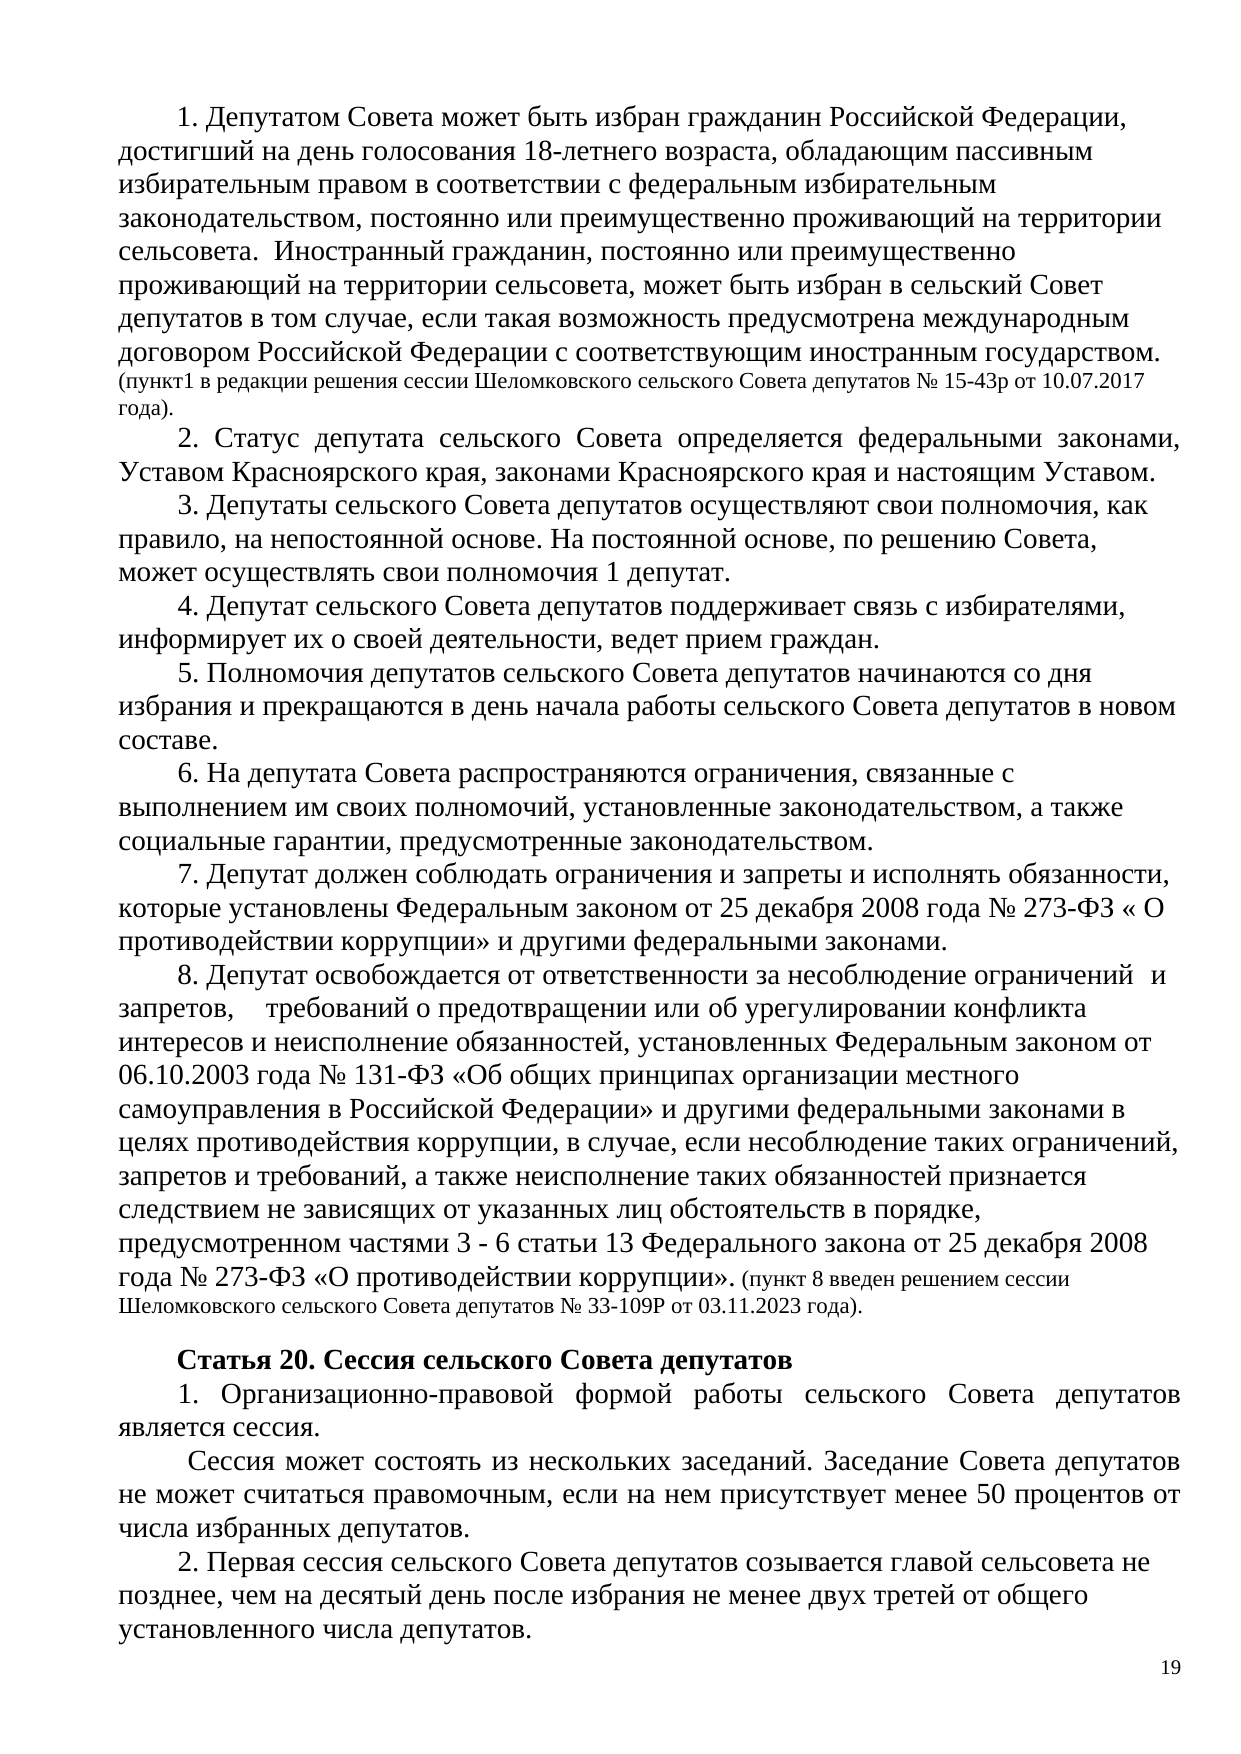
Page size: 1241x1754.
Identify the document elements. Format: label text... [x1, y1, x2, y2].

text 5. Полномочия депутатов сельского Совета депутатов начинаются со дня избрания и прекращаются в день начала работы сельского Совета депутатов в новом составе. [118, 655, 1181, 756]
text 2. Статус депутата сельского Совета определяется федеральными законами, Уставом Красноярского края, законами Красноярского края и настоящим Уставом. [118, 420, 1181, 487]
text 3. Депутаты сельского Совета депутатов осуществляют свои полномочия, как правило, на непостоянной основе. На постоянной основе, по решению Совета, может осуществлять свои полномочия 1 депутат. [118, 487, 1181, 588]
text 7. Депутат должен соблюдать ограничения и запреты и исполнять обязанности, которые установлены Федеральным законом от 25 декабря 2008 года № 273-ФЗ « О противодействии коррупции» и другими федеральными законами. [118, 856, 1181, 957]
text 4. Депутат сельского Совета депутатов поддерживает связь с избирателями, информирует их о своей деятельности, ведет прием граждан. [118, 588, 1181, 655]
text 6. На депутата Совета распространяются ограничения, связанные с выполнением им своих полномочий, установленные законодательством, а также социальные гарантии, предусмотренные законодательством. [118, 756, 1181, 856]
text 2. Первая сессия сельского Совета депутатов созывается главой сельсовета не позднее, чем на десятый день после избрания не менее двух третей от общего установленного числа депутатов. [118, 1544, 1181, 1644]
text Сессия может состоять из нескольких заседаний. Заседание Совета депутатов не может считаться правомочным, если на нем присутствует менее 50 процентов от числа избранных депутатов. [118, 1443, 1181, 1544]
text 8. Депутат освобождается от ответственности за несоблюдение ограничений и запретов, требований о предотвращении или об урегулировании конфликта интересов и неисполнение обязанностей, установленных Федеральным законом от 06.10.2003 года № 131-ФЗ «Об общих принципах организации местного самоуправления в Российской Федерации» и другими федеральными законами в целях противодействия коррупции, в случае, если несоблюдение таких ограничений, запретов и требований, а также неисполнение таких обязанностей признается следствием не зависящих от указанных лиц обстоятельств в порядке, предусмотренном частями 3 - 6 статьи 13 Федерального закона от 25 декабря 2008 года № 273-ФЗ «О противодействии коррупции». (пункт 8 введен решением сессии Шеломковского сельского Совета депутатов № 33-109Р от 03.11.2023 года). [118, 957, 1181, 1318]
text 1. Депутатом Совета может быть избран гражданин Российской Федерации, достигший на день голосования 18-летнего возраста, обладающим пассивным избирательным правом в соответствии с федеральным избирательным законодательством, постоянно или преимущественно проживающий на территории сельсовета. Иностранный гражданин, постоянно или преимущественно проживающий на территории сельсовета, может быть избран в сельский Совет депутатов в том случае, если такая возможность предусмотрена международным договором Российской Федерации с соответствующим иностранным государством. (пункт1 в редакции решения сессии Шеломковского сельского Совета депутатов № 15-43р от 10.07.2017 года). [118, 99, 1181, 420]
text Статья 20. Сессия сельского Совета депутатов [118, 1342, 1181, 1376]
text 1. Организационно-правовой формой работы сельского Совета депутатов является сессия. [118, 1376, 1181, 1443]
